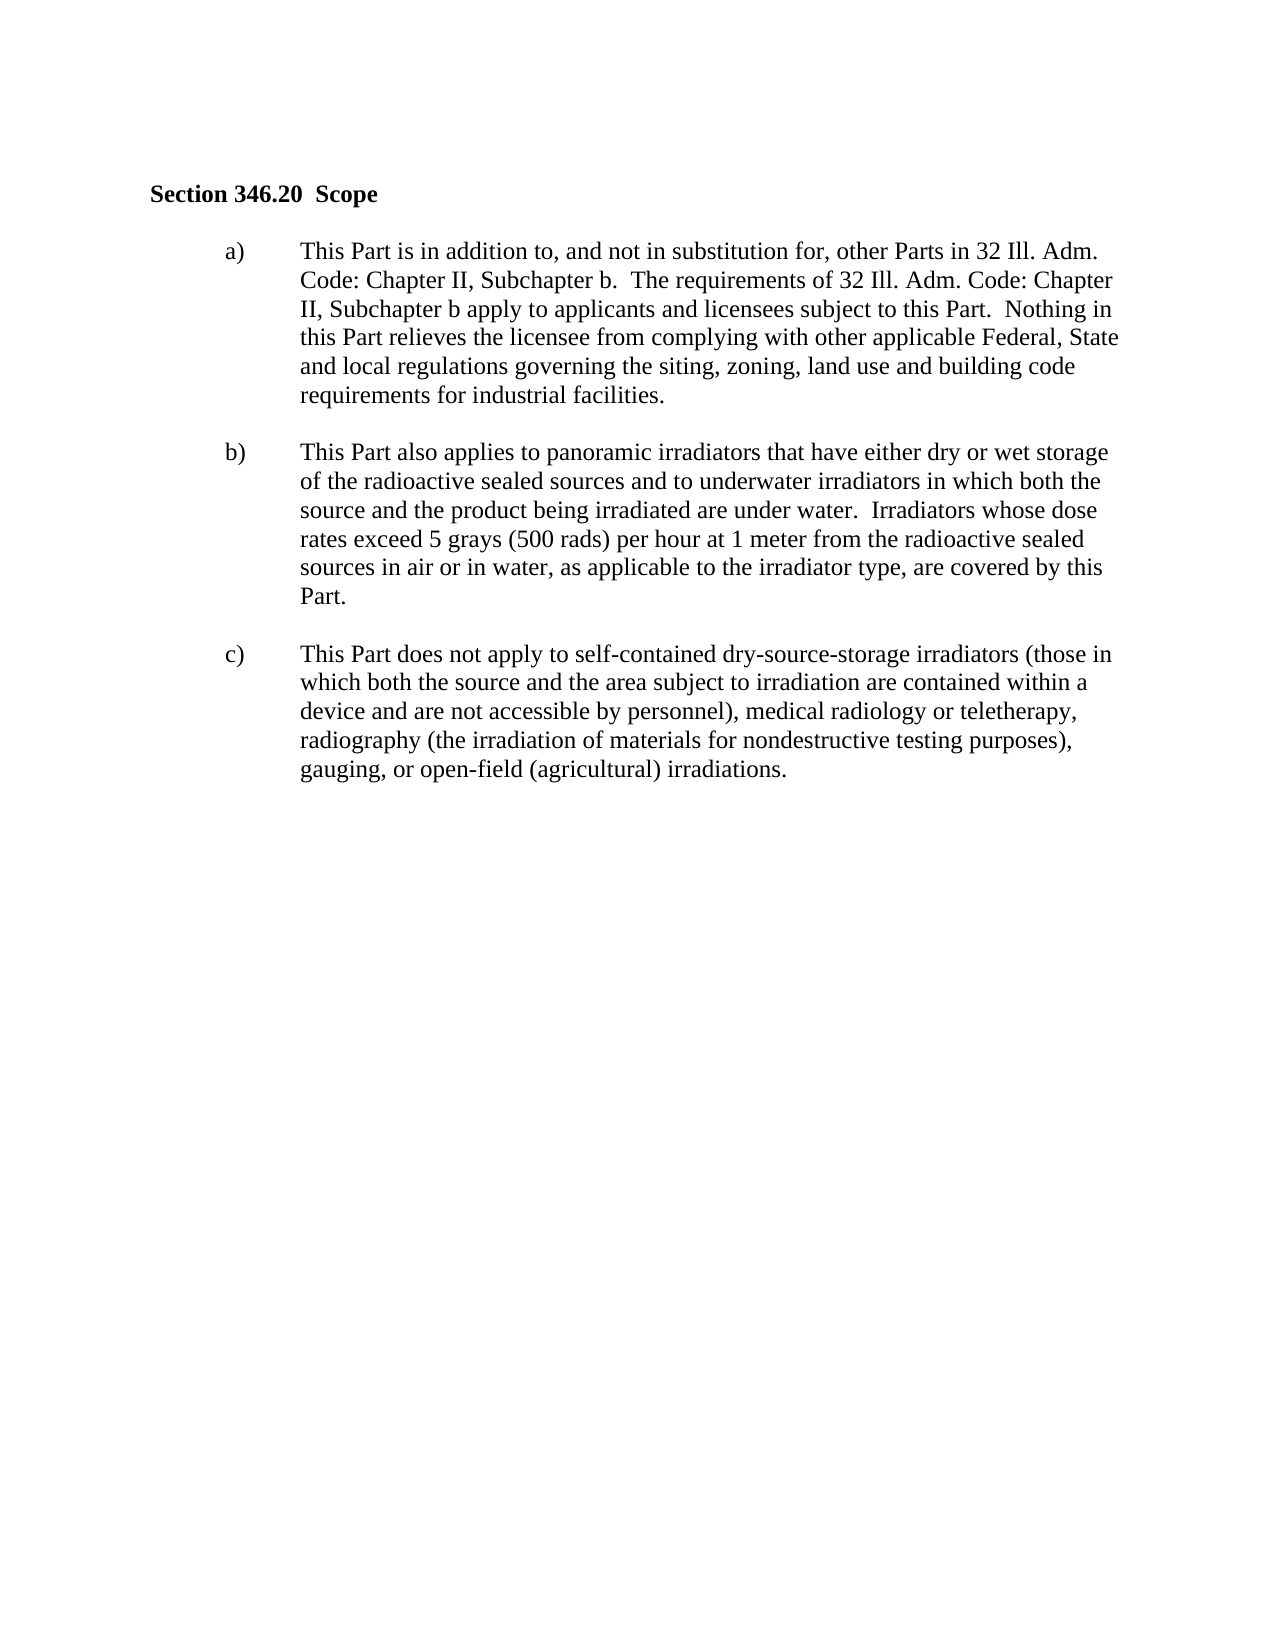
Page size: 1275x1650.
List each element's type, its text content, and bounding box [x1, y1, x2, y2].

text c) This Part does not apply to self-contained dry-source-storage irradiators (those in which both the source and the area subject to irradiation are contained within a device and are not accessible by personnel), medical radiology or teletherapy, radiography (the irradiation of materials for nondestructive testing purposes), gauging, or open-field (agricultural) irradiations. [225, 639, 1125, 782]
text b) This Part also applies to panoramic irradiators that have either dry or wet storage of the radioactive sealed sources and to underwater irradiators in which both the source and the product being irradiated are under water. Irradiators whose dose rates exceed 5 grays (500 rads) per hour at 1 meter from the radioactive sealed sources in air or in water, as applicable to the irradiator type, are covered by this Part. [225, 437, 1125, 610]
text a) This Part is in addition to, and not in substitution for, other Parts in 32 Adm. Code: Chapter II, Subchapter b. The requirements of 32 Adm. Code: Chapter II, Subchapter b apply to applicants and licensees subject to this Part. Nothing in this Part relieves the licensee from complying with other applicable Federal, State and local regulations governing the siting, zoning, land use and building code requirements for industrial facilities. [225, 236, 1125, 409]
text Section 346.20 Scope [150, 179, 1125, 207]
